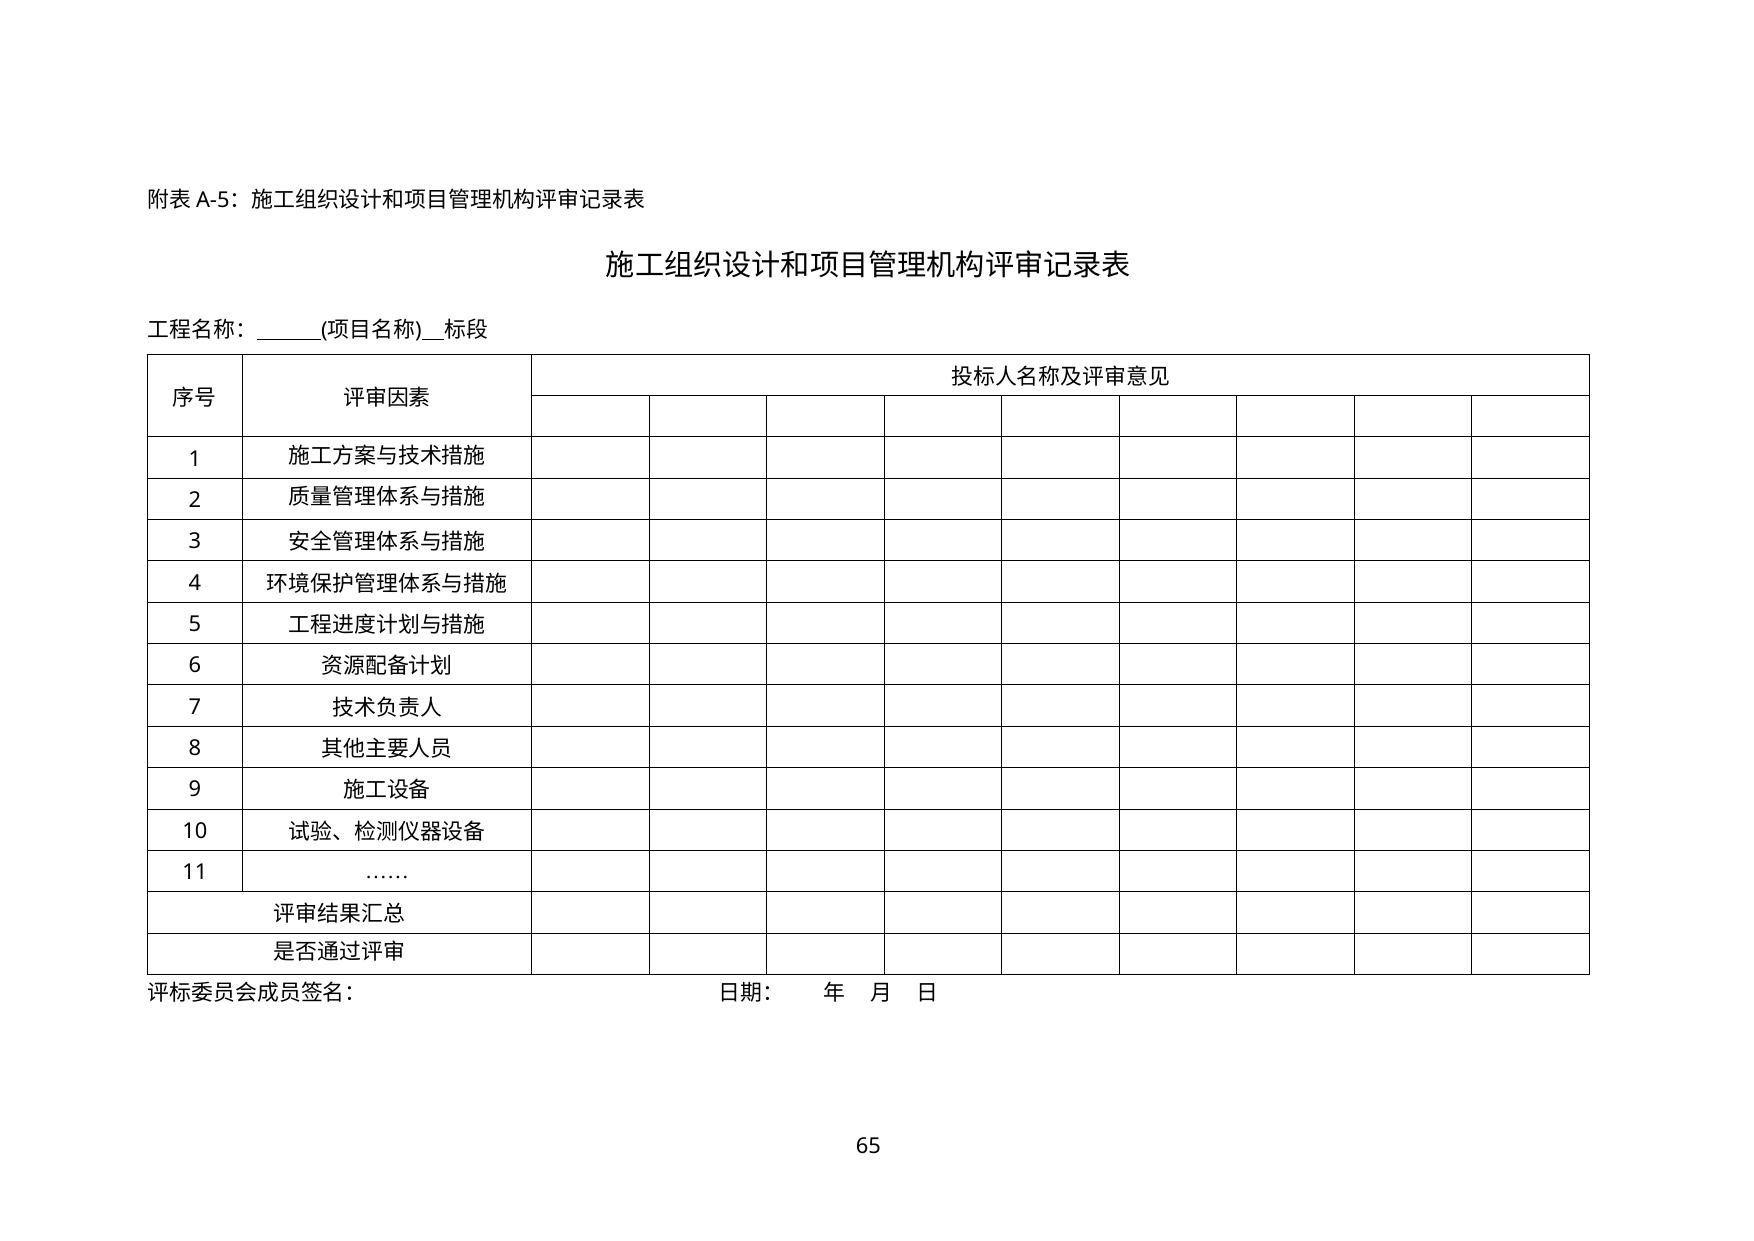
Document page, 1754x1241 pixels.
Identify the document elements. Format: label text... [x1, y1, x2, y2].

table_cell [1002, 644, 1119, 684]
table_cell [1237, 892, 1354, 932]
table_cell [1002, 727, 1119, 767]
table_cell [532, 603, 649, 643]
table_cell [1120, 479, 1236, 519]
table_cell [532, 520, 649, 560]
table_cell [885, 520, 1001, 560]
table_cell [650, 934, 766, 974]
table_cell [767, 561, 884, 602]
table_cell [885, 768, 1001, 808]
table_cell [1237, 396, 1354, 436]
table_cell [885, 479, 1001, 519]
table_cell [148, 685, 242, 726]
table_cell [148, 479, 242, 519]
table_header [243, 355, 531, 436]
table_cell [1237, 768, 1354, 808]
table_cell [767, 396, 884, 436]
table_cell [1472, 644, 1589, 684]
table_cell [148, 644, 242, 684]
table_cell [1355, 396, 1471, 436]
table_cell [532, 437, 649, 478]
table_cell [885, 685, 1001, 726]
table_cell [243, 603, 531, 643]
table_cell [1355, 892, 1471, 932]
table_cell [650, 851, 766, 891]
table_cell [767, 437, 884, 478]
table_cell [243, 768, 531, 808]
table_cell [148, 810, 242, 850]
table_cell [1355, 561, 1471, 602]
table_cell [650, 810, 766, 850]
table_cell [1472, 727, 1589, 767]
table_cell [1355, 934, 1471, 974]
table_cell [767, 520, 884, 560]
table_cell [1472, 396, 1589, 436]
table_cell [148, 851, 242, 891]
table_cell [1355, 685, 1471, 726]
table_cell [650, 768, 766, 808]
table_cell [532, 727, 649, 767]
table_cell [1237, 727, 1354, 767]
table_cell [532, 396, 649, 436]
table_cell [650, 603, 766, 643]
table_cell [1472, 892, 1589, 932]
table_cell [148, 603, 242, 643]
text 附表A-5：施工组织设计和项目管理机构评审记录表 [148, 181, 1588, 214]
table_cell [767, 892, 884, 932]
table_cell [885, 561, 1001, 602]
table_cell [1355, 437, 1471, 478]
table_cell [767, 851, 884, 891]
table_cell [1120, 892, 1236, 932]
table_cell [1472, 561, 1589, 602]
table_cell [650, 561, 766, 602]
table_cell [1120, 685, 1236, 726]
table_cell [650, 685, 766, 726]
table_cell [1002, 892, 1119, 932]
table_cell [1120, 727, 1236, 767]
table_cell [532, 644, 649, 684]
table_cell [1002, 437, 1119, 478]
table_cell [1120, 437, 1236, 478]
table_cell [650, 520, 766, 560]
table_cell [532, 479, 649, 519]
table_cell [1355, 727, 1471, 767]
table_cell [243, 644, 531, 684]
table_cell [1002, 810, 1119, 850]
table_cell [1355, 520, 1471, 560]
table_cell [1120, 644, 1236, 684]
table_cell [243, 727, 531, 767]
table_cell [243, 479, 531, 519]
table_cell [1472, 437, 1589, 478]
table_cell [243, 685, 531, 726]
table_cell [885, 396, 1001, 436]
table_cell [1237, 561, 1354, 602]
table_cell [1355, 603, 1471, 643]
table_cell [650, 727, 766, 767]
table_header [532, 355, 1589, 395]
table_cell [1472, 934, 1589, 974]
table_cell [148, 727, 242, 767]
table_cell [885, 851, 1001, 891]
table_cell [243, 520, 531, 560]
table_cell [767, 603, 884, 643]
text 工程名称： (项目名称) 标段 [148, 311, 1588, 344]
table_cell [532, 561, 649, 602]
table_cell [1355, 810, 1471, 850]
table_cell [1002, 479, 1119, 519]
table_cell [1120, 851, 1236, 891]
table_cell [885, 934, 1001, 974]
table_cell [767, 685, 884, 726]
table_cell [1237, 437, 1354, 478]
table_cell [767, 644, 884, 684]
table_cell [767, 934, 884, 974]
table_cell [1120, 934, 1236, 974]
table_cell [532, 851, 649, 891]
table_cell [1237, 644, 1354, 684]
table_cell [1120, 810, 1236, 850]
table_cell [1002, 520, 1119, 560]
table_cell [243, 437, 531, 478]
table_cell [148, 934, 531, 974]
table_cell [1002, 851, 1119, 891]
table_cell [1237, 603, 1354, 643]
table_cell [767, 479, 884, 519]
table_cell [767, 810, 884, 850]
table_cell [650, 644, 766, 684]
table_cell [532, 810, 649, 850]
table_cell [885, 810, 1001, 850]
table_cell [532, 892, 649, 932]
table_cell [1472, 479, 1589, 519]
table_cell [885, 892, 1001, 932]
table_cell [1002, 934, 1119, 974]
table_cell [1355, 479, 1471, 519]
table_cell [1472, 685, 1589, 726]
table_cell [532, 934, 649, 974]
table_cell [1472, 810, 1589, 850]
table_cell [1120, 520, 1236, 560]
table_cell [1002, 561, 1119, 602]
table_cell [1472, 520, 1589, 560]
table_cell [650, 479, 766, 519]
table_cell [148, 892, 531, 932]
text 评标委员会成员签名： 日期： 年 月 日 [148, 975, 1588, 1007]
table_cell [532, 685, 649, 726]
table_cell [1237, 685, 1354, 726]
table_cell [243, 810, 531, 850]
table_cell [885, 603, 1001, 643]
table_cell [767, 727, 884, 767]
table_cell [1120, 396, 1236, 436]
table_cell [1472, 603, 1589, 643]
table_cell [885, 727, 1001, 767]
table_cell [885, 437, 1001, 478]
text 施工组织设计和项目管理机构评审记录表 [148, 230, 1588, 295]
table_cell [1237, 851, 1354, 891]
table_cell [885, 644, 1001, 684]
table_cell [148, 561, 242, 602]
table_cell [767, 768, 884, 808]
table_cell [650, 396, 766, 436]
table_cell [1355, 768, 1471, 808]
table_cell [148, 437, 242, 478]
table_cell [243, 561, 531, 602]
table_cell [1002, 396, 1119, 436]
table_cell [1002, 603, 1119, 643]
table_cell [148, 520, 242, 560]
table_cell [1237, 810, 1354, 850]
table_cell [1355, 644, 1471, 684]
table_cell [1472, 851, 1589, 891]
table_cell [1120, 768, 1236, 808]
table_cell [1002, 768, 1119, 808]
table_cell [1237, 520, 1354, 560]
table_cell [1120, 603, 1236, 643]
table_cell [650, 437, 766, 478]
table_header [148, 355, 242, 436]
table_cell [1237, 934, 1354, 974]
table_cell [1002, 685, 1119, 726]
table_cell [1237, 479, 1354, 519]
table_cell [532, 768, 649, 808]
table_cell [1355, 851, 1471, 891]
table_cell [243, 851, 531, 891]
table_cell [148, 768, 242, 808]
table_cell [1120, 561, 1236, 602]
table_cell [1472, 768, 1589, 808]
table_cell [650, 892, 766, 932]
